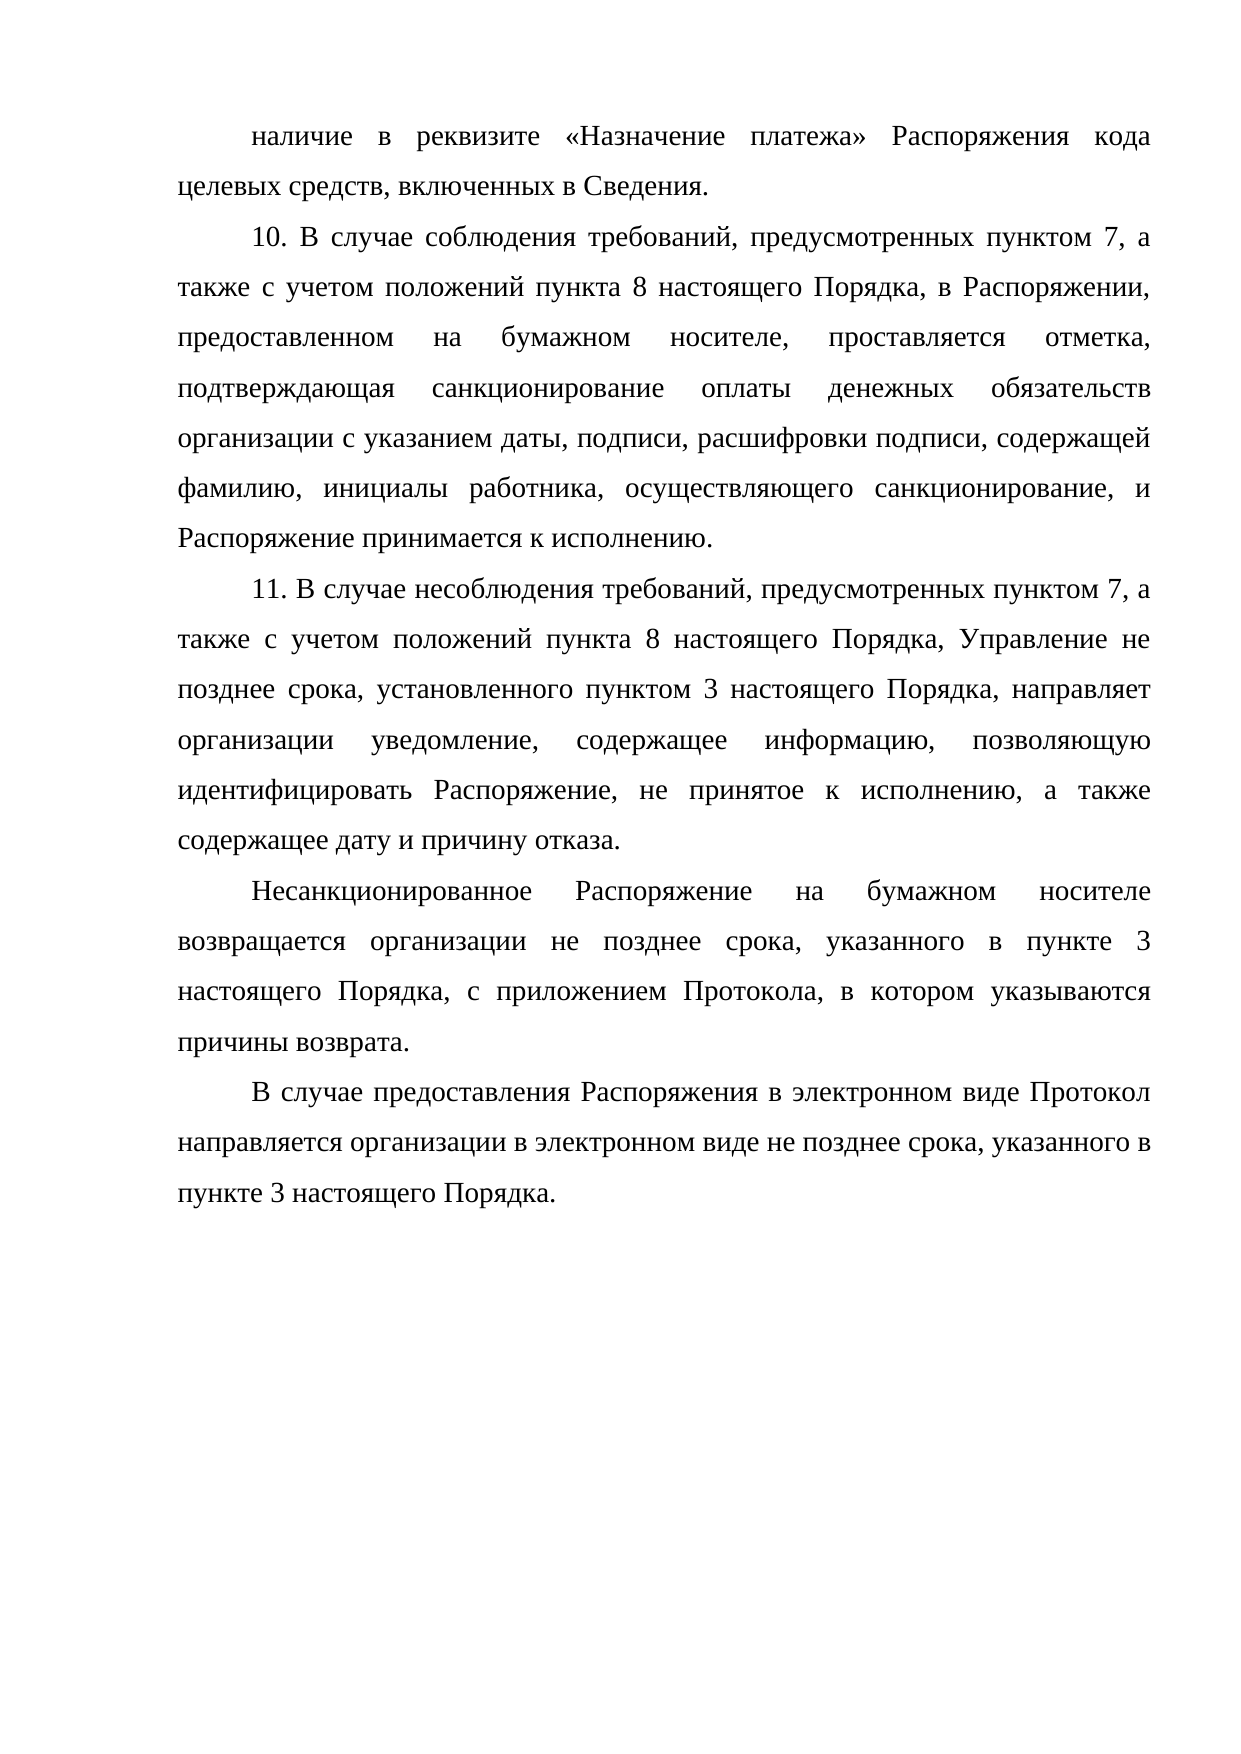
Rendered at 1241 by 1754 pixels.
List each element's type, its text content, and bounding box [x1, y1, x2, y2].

text 11. В случае несоблюдения требований, предусмотренных пунктом 7, а также с учетом положений пункта 8 настоящего Порядка, Управление не позднее срока, установленного пунктом 3 настоящего Порядка, направляет организации уведомление, содержащее информацию, позволяющую идентифицировать Распоряжение, не принятое к исполнению, а также содержащее дату и причину отказа. [177, 571, 1152, 856]
text В случае предоставления Распоряжения в электронном виде Протокол направляется организации в электронном виде не позднее срока, указанного в пункте 3 настоящего Порядка. [177, 1074, 1152, 1208]
text Несанкционированное Распоряжение на бумажном носителе возвращается организации не позднее срока, указанного в пункте 3 настоящего Порядка, с приложением Протокола, в котором указываются причины возврата. [177, 873, 1152, 1057]
text наличие в реквизите «Назначение платежа» Распоряжения кода целевых средств, включенных в Сведения. [177, 118, 1152, 202]
text 10. В случае соблюдения требований, предусмотренных пунктом 7, а также с учетом положений пункта 8 настоящего Порядка, в Распоряжении, предоставленном на бумажном носителе, проставляется отметка, подтверждающая санкционирование оплаты денежных обязательств организации с указанием даты, подписи, расшифровки подписи, содержащей фамилию, инициалы работника, осуществляющего санкционирование, и Распоряжение принимается к исполнению. [177, 219, 1152, 554]
